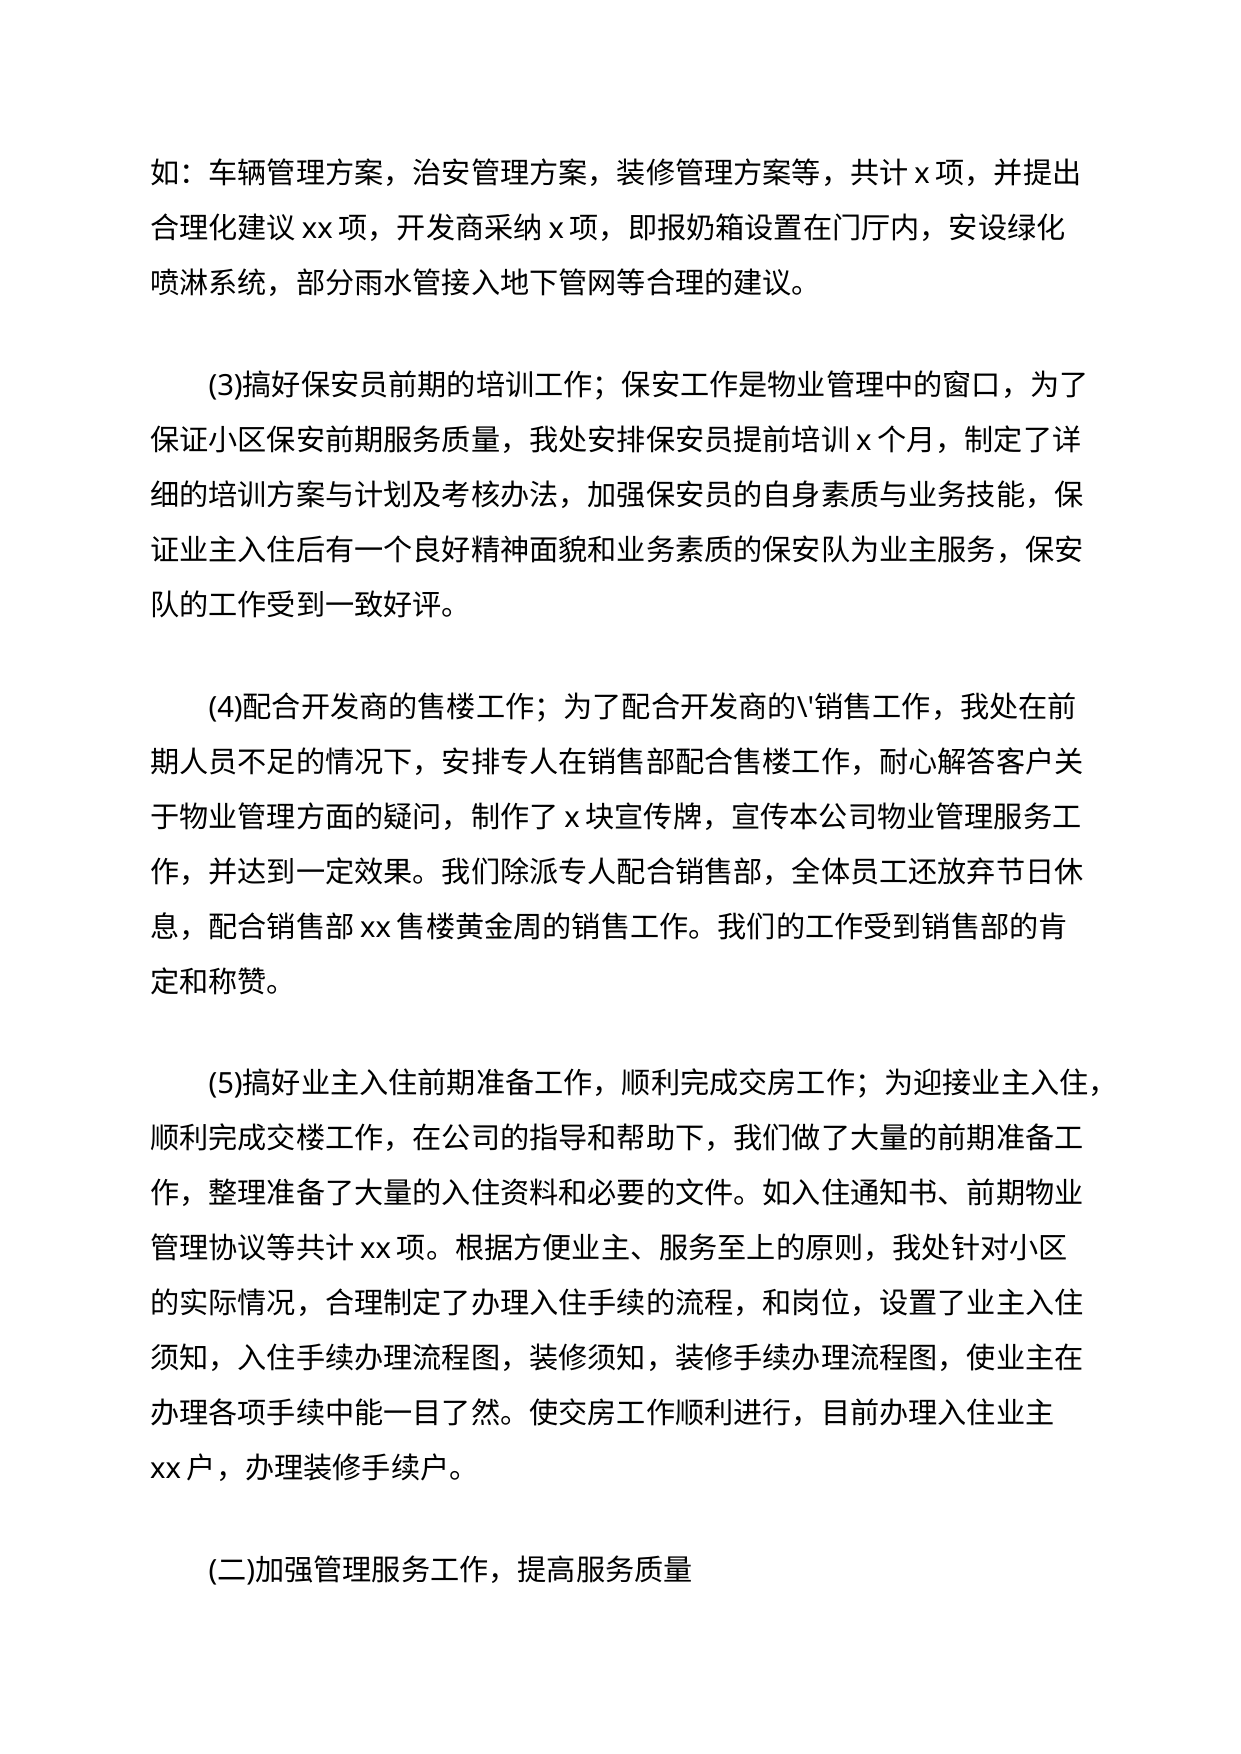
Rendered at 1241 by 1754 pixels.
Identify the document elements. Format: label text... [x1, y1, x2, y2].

text (4)配合开发商的售楼工作；为了配合开发商的\'销售工作，我处在前期人员不足的情况下，安排专人在销售部配合售楼工作，耐心解答客户关于物业管理方面的疑问，制作了x块宣传牌，宣传本公司物业管理服务工作，并达到一定效果。我们除派专人配合销售部，全体员工还放弃节日休息，配合销售部xx售楼黄金周的销售工作。我们的工作受到销售部的肯定和称赞。 [150, 683, 1090, 1000]
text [150, 150, 1090, 302]
text (二)加强管理服务工作，提高服务质量 [150, 1546, 1090, 1589]
text (5)搞好业主入住前期准备工作，顺利完成交房工作；为迎接业主入住，顺利完成交楼工作，在公司的指导和帮助下，我们做了大量的前期准备工作，整理准备了大量的入住资料和必要的文件。如入住通知书、前期物业管理协议等共计xx项。根据方便业主、服务至上的原则，我处针对小区的实际情况，合理制定了办理入住手续的流程，和岗位，设置了业主入住须知，入住手续办理流程图，装修须知，装修手续办理流程图，使业主在办理各项手续中能一目了然。使交房工作顺利进行，目前办理入住业主xx户，办理装修手续户。 [150, 1060, 1090, 1487]
text (3)搞好保安员前期的培训工作；保安工作是物业管理中的窗口，为了保证小区保安前期服务质量，我处安排保安员提前培训x个月，制定了详细的培训方案与计划及考核办法，加强保安员的自身素质与业务技能，保证业主入住后有一个良好精神面貌和业务素质的保安队为业主服务，保安队的工作受到一致好评。 [150, 362, 1090, 624]
